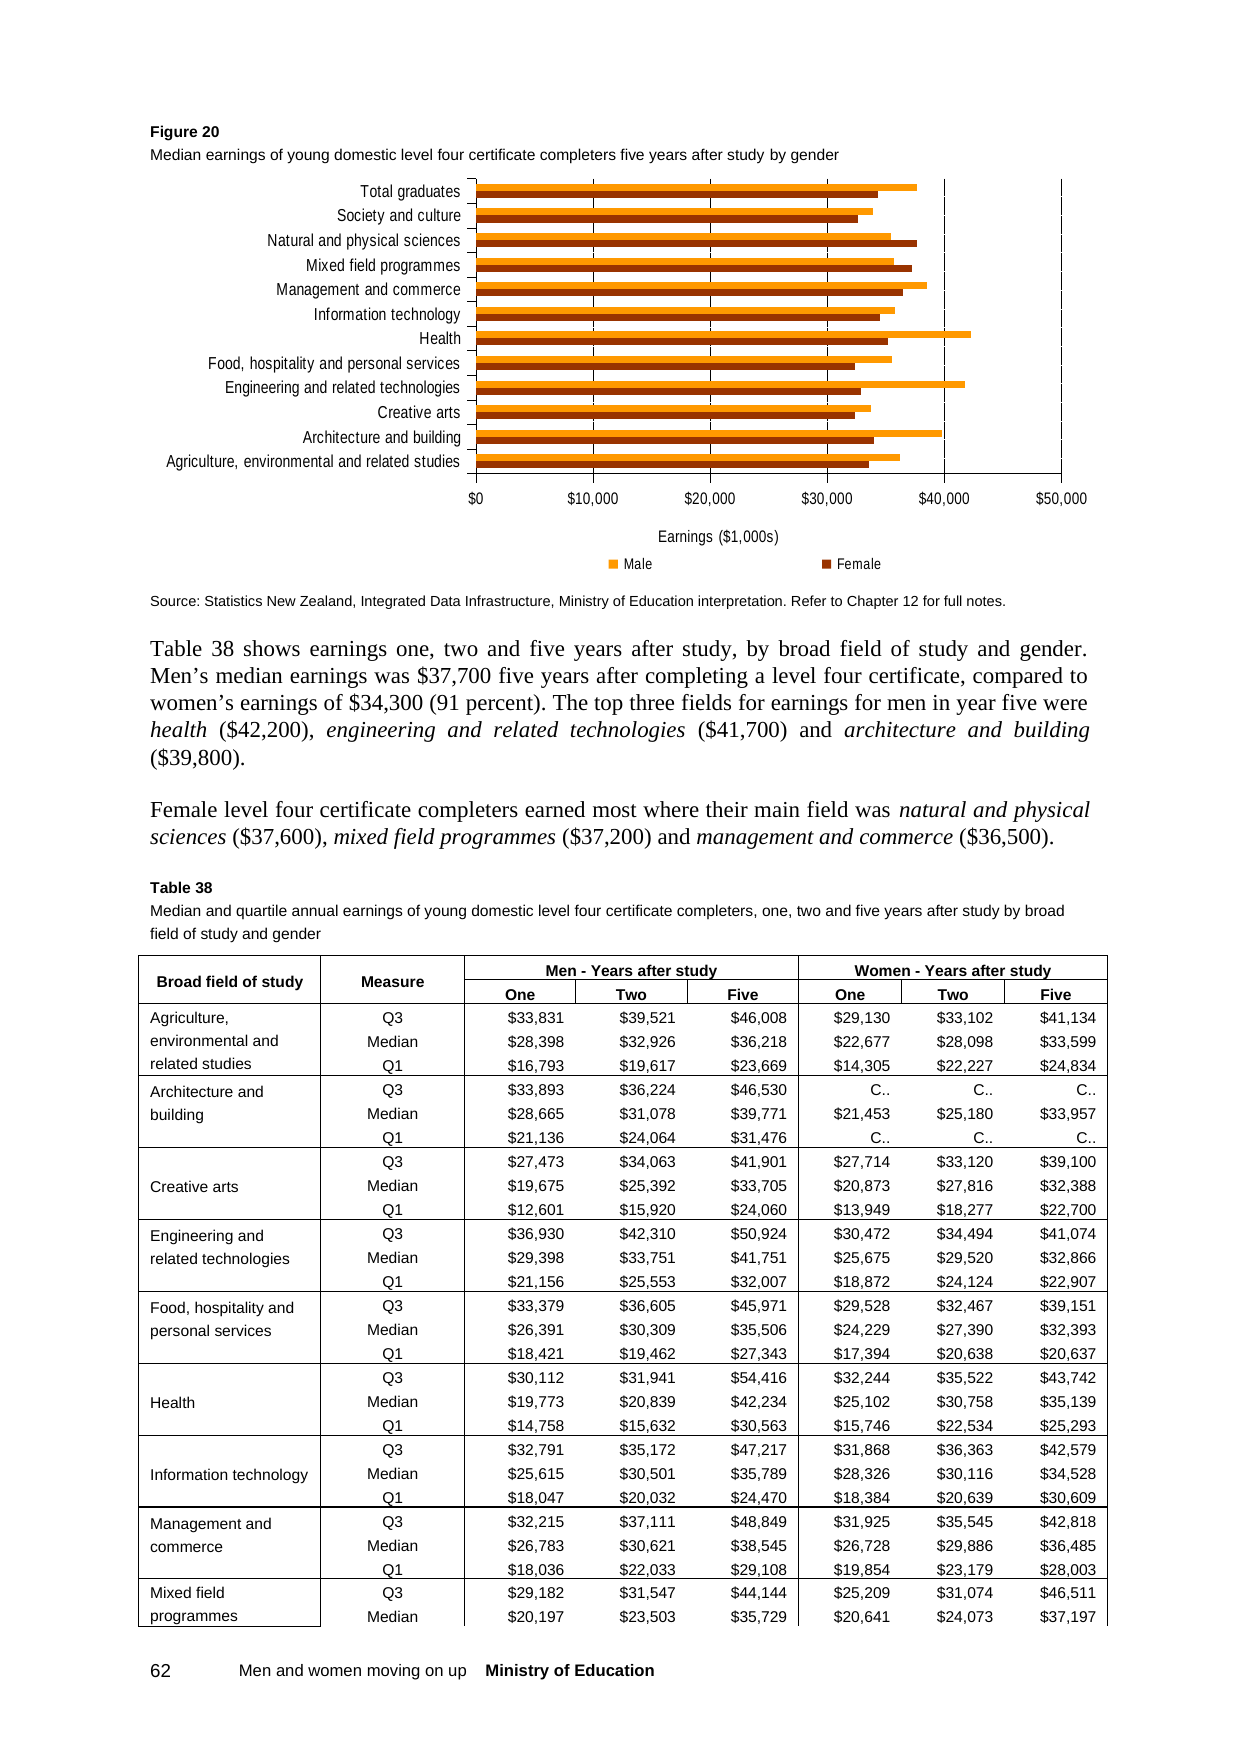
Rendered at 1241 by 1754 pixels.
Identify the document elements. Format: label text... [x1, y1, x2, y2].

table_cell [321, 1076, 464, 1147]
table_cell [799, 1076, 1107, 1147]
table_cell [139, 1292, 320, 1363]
text Female level four certificate completers earned most where their main field was natural and physical sciences ($37,600), mixed field programmes ($37,200) and management and commerce ($36,500). [150, 795, 1090, 849]
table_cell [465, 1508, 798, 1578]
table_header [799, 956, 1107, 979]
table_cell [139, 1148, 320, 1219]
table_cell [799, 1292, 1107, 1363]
text Figure 20 [150, 118, 1090, 141]
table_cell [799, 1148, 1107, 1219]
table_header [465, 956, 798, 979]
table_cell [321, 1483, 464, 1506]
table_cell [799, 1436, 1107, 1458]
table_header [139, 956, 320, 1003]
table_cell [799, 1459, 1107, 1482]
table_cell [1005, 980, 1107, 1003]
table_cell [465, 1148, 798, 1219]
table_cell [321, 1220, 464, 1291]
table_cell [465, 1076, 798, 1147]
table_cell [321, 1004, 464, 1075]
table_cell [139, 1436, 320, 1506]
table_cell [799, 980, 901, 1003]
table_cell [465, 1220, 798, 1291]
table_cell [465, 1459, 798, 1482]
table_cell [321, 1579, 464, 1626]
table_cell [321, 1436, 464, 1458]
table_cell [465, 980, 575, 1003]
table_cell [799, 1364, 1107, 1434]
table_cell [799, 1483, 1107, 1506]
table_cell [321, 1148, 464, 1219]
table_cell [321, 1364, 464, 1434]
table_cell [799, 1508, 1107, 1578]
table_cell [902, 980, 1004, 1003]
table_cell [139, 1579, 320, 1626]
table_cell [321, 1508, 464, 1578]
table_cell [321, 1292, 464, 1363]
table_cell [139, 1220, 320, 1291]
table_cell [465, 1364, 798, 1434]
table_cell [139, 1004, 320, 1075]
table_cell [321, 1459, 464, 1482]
text Median earnings of young domestic level four certificate completers five years after study by gender [150, 141, 1090, 164]
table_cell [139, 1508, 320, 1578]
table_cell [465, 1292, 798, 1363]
text Median and quartile annual earnings of young domestic level four certificate completers, one, two and five years after study by broad field of study and gender [150, 897, 1090, 943]
text Table 38 shows earnings one, two and five years after study, by broad field of study and gender. Men’s median earnings was $37,700 five years after completing a level four certificate, compared to women’s earnings of $34,300 (91 percent). The top three fields for earnings for men in year five were health ($42,200), engineering and related technologies ($41,700) and architecture and building ($39,800). [150, 634, 1090, 770]
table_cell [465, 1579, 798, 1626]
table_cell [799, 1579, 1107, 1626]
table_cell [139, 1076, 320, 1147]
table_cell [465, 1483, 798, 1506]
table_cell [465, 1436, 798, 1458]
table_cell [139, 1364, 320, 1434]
text Source: Statistics New Zealand, Integrated Data Infrastructure, Ministry of Education interpretation. Refer to Chapter 12 for full notes. [150, 549, 1090, 609]
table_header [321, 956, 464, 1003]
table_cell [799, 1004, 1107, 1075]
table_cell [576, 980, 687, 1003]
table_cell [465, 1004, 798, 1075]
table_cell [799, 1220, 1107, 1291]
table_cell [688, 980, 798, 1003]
text Table 38 [150, 874, 1090, 897]
